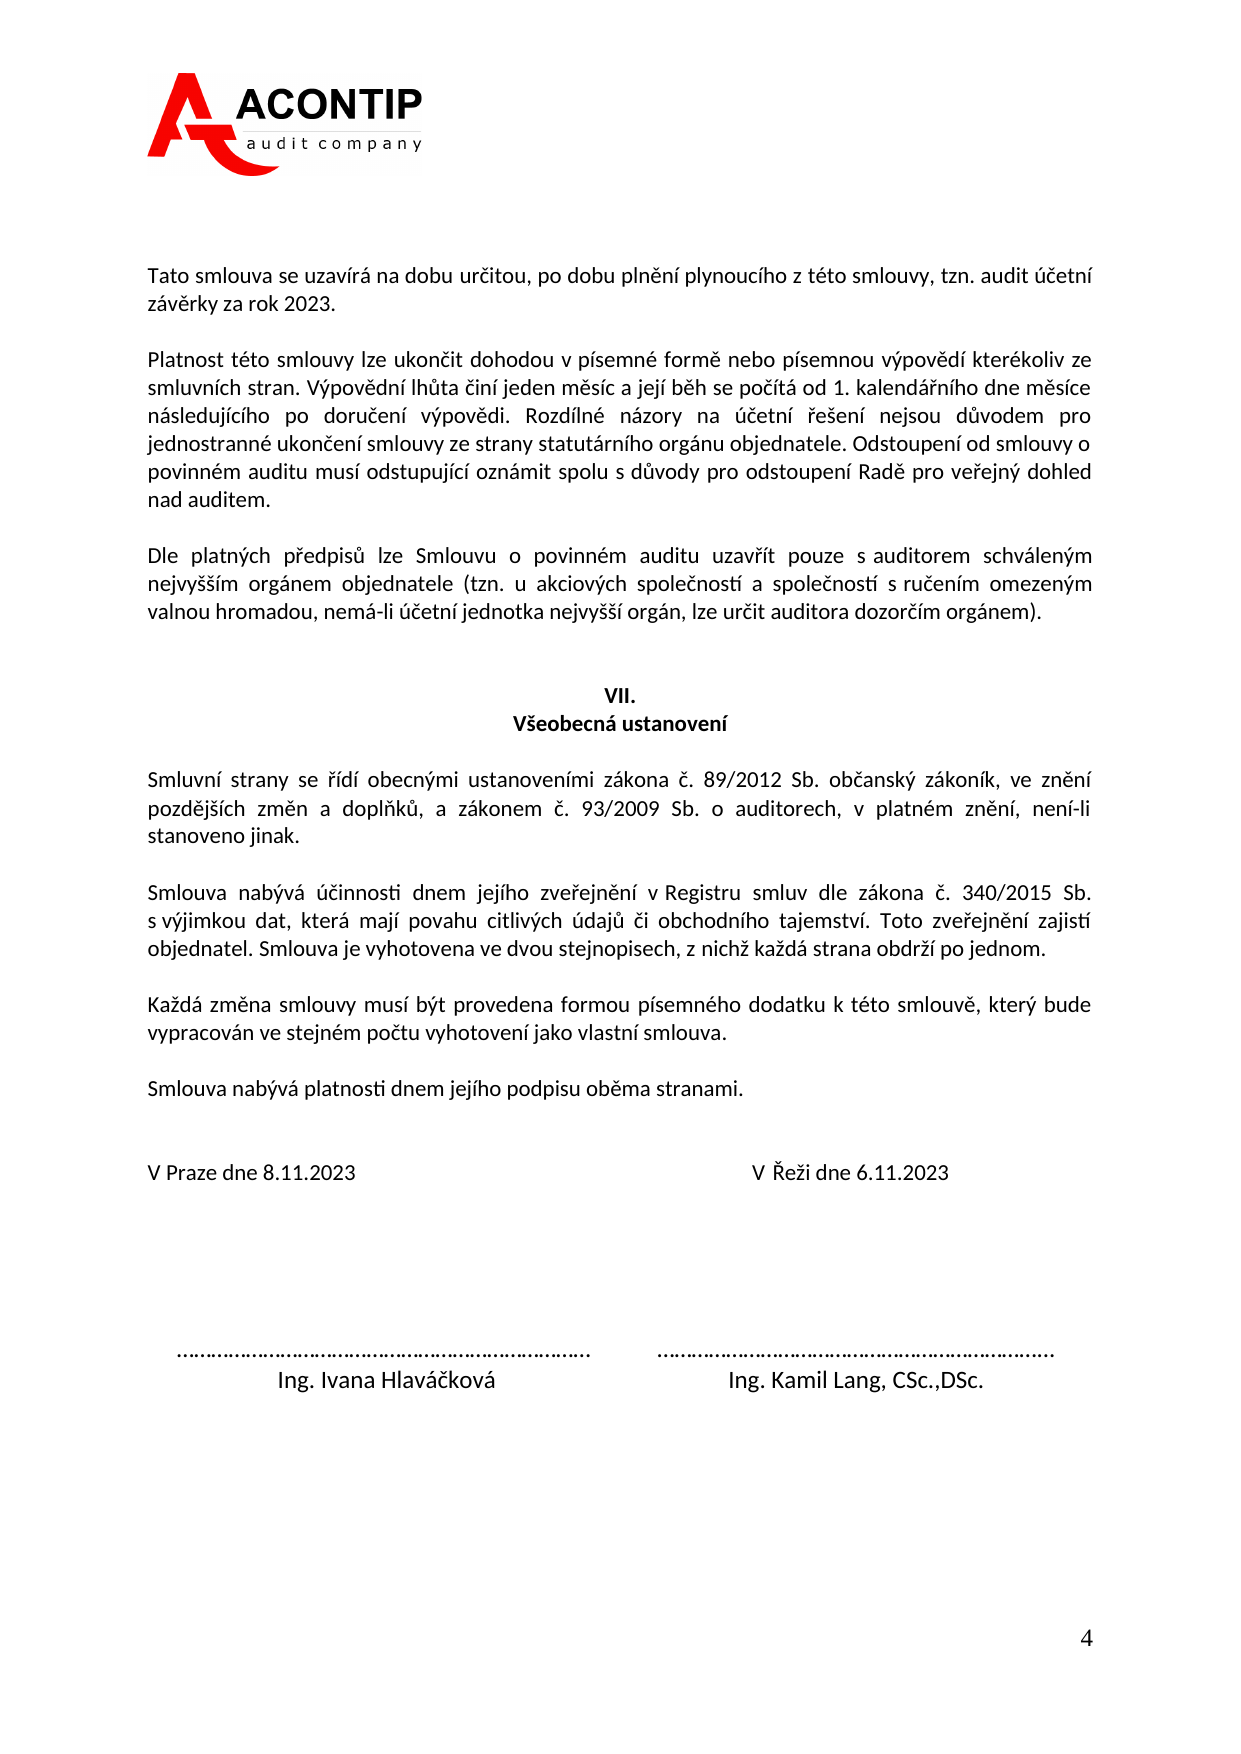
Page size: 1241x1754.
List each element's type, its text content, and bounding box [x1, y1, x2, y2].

text Všeobecná ustanovení [147, 709, 1093, 738]
text Každá změna smlouvy musí být provedena formou písemného dodatku k této smlouvě, který bude vypracován ve stejném počtu vyhotovení jako vlastní smlouva. [147, 990, 1093, 1046]
text Smlouva nabývá účinnosti dnem jejího zveřejnění v Registru smluv dle zákona č. 340/2015 Sb. s výjimkou dat, která mají povahu citlivých údajů či obchodního tajemství. Toto zveřejnění zajistí objednatel. Smlouva je vyhotovena ve dvou stejnopisech, z nichž každá strana obdrží po jednom. [147, 878, 1093, 962]
text Tato smlouva se uzavírá na dobu určitou, po dobu plnění plynoucího z této smlouvy, tzn. audit účetní závěrky za rok 2023. [147, 261, 1093, 317]
text Smluvní strany se řídí obecnými ustanoveními zákona č. 89/2012 Sb. občanský zákoník, ve znění pozdějších změn a doplňků, a zákonem č. 93/2009 Sb. o auditorech, v platném znění, není-li stanoveno jinak. [147, 766, 1093, 850]
text Smlouva nabývá platnosti dnem jejího podpisu oběma stranami. [147, 1074, 1093, 1102]
text Dle platných předpisů lze Smlouvu o povinném auditu uzavřít pouze s auditorem schváleným nejvyšším orgánem objednatele (tzn. u akciových společností a společností s ručením omezeným valnou hromadou, nemá-li účetní jednotka nejvyšší orgán, lze určit auditora dozorčím orgánem). [147, 541, 1093, 626]
table_header ……………………………………………………………… Ing. Ivana Hlaváčková [148, 1242, 620, 1452]
picture [147, 73, 423, 176]
text VII. [147, 682, 1093, 709]
text Platnost této smlouvy lze ukončit dohodou v písemné formě nebo písemnou výpovědí kterékoliv ze smluvních stran. Výpovědní lhůta činí jeden měsíc a její běh se počítá od 1. kalendářního dne měsíce následujícího po doručení výpovědi. Rozdílné názory na účetní řešení nejsou důvodem pro jednostranné ukončení smlouvy ze strany statutárního orgánu objednatele. Odstoupení od smlouvy o povinném auditu musí odstupující oznámit spolu s důvody pro odstoupení Radě pro veřejný dohled nad auditem. [147, 345, 1093, 513]
table_header …………………………………………………………... Ing. Kamil Lang, CSc.,DSc. [620, 1242, 1092, 1452]
text V Praze dne 8.11.2023 V Řeži dne 6.11.2023 [147, 1158, 1093, 1186]
